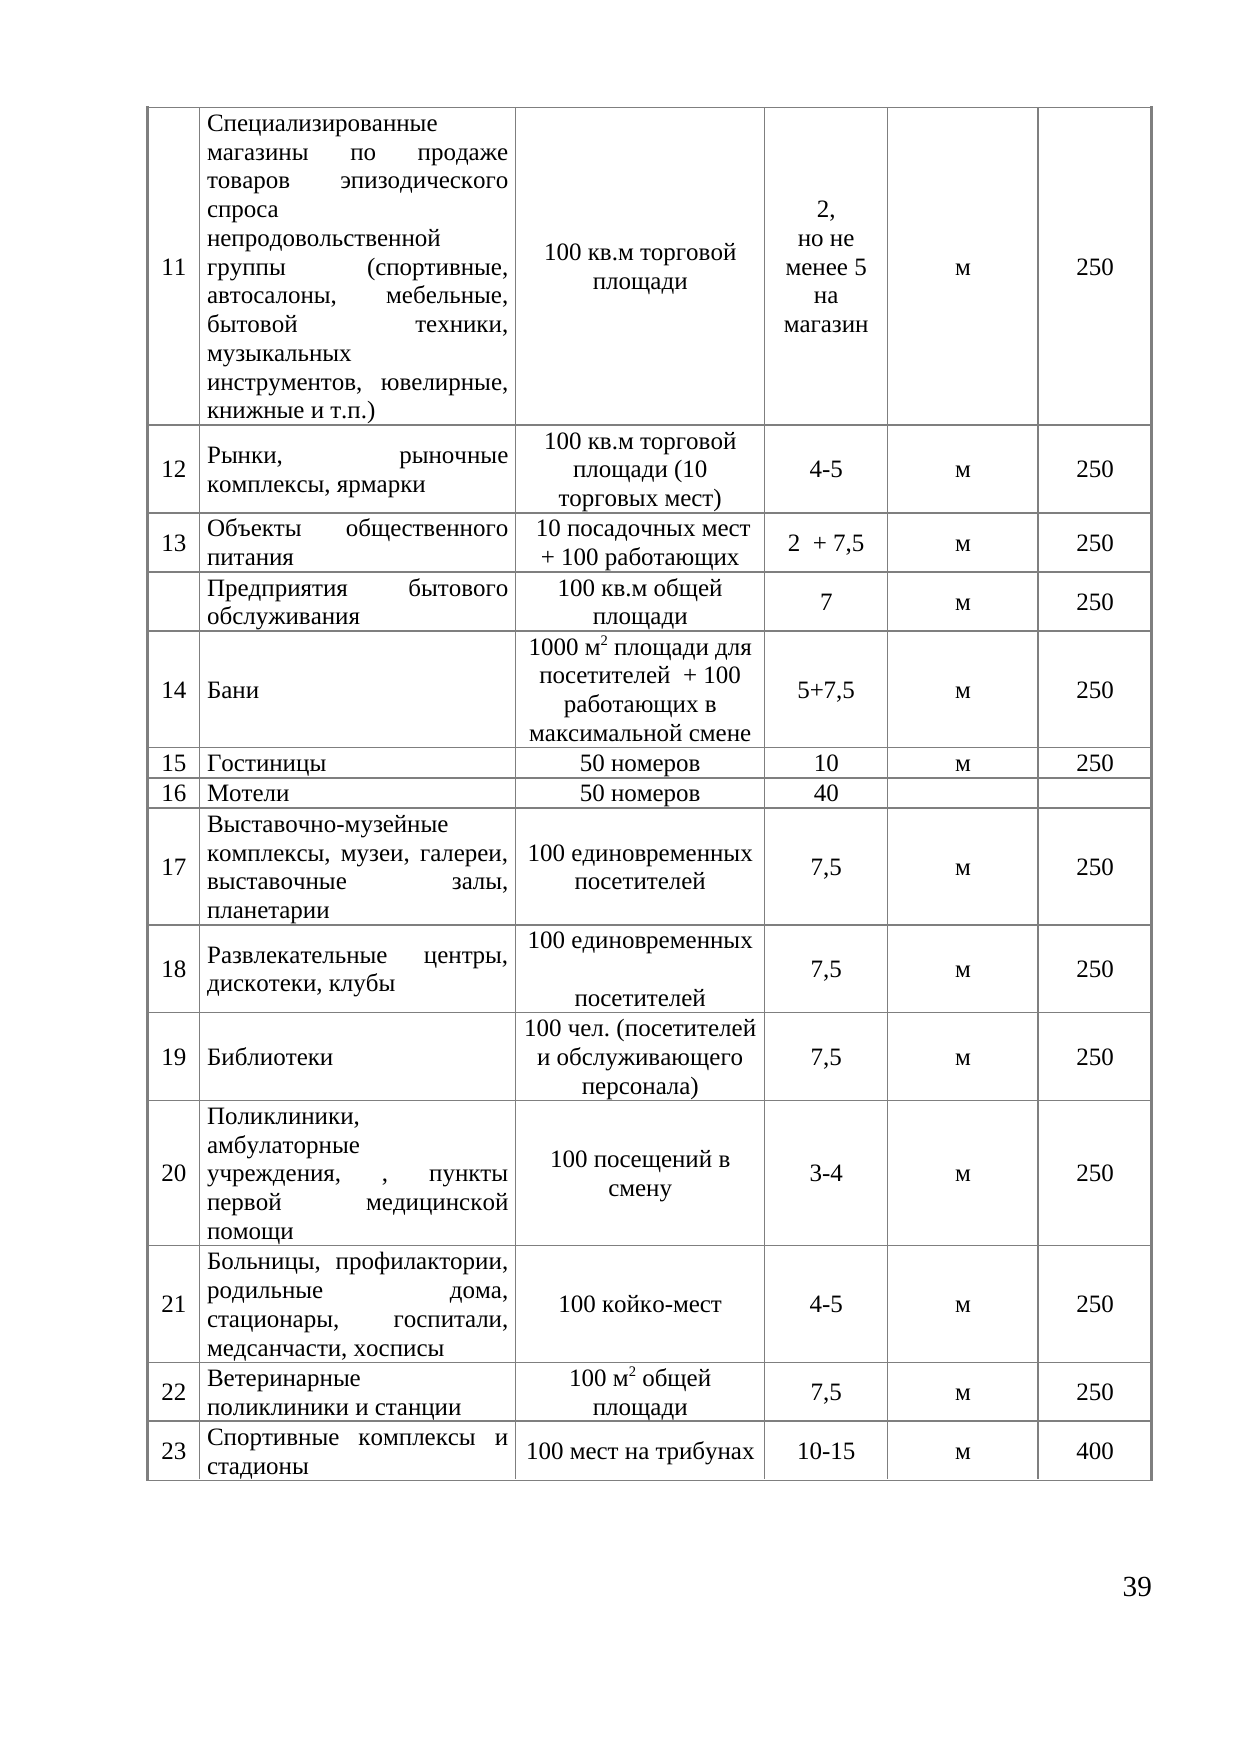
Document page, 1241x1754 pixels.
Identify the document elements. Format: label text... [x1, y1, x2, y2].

table_cell м [888, 1013, 1037, 1099]
table_cell 7,5 [765, 926, 887, 1012]
table_cell 250 [1039, 514, 1150, 571]
table_cell площади для посетителей + 100 работающих в максимальной смене [516, 632, 764, 747]
table_cell м [888, 926, 1037, 1012]
table_cell 100 мест на трибунах [516, 1422, 764, 1479]
table_cell 50 номеров [516, 779, 764, 807]
table_cell м [888, 632, 1037, 747]
table_cell 14 [149, 632, 199, 747]
table_cell 3-4 [765, 1101, 887, 1245]
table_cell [516, 108, 764, 424]
table_cell 100 единовременных посетителей [516, 809, 764, 924]
table_cell 20 [149, 1101, 199, 1245]
table_cell 100 посещений в смену [516, 1101, 764, 1245]
table_cell Специализированные магазины по продаже товаров эпизодического спроса непродовольственной группы (спортивные, автосалоны, мебельные, бытовой техники, музыкальных инструментов, ювелирные, книжные и т.п.) [200, 108, 515, 424]
table_cell 10 [765, 748, 887, 777]
table_cell 50 номеров [516, 748, 764, 777]
table_cell 4-5 [765, 426, 887, 512]
table_cell Поликлиники, амбулаторные учреждения, , пункты первой медицинской помощи [200, 1101, 515, 1245]
table_cell 250 [1039, 573, 1150, 630]
table_cell Предприятия бытового обслуживания [200, 573, 515, 630]
table_cell 13 [149, 514, 199, 571]
table_cell Ветеринарные поликлиники и станции [200, 1363, 515, 1420]
table_cell 16 [149, 779, 199, 807]
table_cell 23 [149, 1422, 199, 1479]
table_cell Выставочно-музейные комплексы, музеи, галереи, выставочные залы, планетарии [200, 809, 515, 924]
table_cell м [888, 514, 1037, 571]
table_cell 250 [1039, 426, 1150, 512]
table_cell 250 [1039, 1013, 1150, 1099]
table_cell Рынки, рыночные комплексы, ярмарки [200, 426, 515, 512]
table_cell 250 [1039, 748, 1150, 777]
table_cell 40 [765, 779, 887, 807]
table_cell 250 [1039, 1101, 1150, 1245]
table_cell 400 [1039, 1422, 1150, 1479]
table_cell 250 [1039, 809, 1150, 924]
table_cell 100 кв.м торговой площади (10 торговых мест) [516, 426, 764, 512]
table_cell м [888, 108, 1037, 424]
table_cell 250 [1039, 1363, 1150, 1420]
table_cell 100 койко-мест [516, 1246, 764, 1361]
table_cell 10 посадочных мест + 100 работающих [516, 514, 764, 571]
table_cell 17 [149, 809, 199, 924]
table_cell 7,5 [765, 1013, 887, 1099]
table_cell 10-15 [765, 1422, 887, 1479]
table_cell 21 [149, 1246, 199, 1361]
table_cell 11 [149, 108, 199, 424]
table_cell Гостиницы [200, 748, 515, 777]
table_cell м [888, 1101, 1037, 1245]
table_cell 250 [1039, 1246, 1150, 1361]
table_cell 2 + 7,5 [765, 514, 887, 571]
table_cell [888, 779, 1037, 807]
table_cell 5+7,5 [765, 632, 887, 747]
table_cell м [888, 1246, 1037, 1361]
table_cell м [888, 1363, 1037, 1420]
table_cell Больницы, профилактории, родильные дома, стационары, госпитали, медсанчасти, хосписы [200, 1246, 515, 1361]
table_cell 250 [1039, 108, 1150, 424]
table_cell [149, 573, 199, 630]
table_cell Объекты общественного питания [200, 514, 515, 571]
table_cell 19 [149, 1013, 199, 1099]
table_cell общей площади [516, 1363, 764, 1420]
table_cell 7,5 [765, 1363, 887, 1420]
table_cell 4-5 [765, 1246, 887, 1361]
table_cell 250 [1039, 926, 1150, 1012]
table_cell 2, но не менее 5 на магазин [765, 108, 887, 424]
table_cell 7,5 [765, 809, 887, 924]
table_cell м [888, 809, 1037, 924]
table_cell м [888, 573, 1037, 630]
table_cell м [888, 748, 1037, 777]
table_cell 250 [1039, 632, 1150, 747]
table_cell Библиотеки [200, 1013, 515, 1099]
table_cell Спортивные комплексы и стадионы [200, 1422, 515, 1479]
table_cell 15 [149, 748, 199, 777]
table_cell 100 кв.м общей площади [516, 573, 764, 630]
table_cell [1039, 779, 1150, 807]
table_cell 100 чел. (посетителей и обслуживающего персонала) [516, 1013, 764, 1099]
table_cell Бани [200, 632, 515, 747]
table_cell 12 [149, 426, 199, 512]
table_cell 18 [149, 926, 199, 1012]
table_cell 100 единовременных посетителей [516, 926, 764, 1012]
table_cell 22 [149, 1363, 199, 1420]
table_cell м [888, 426, 1037, 512]
table_cell Развлекательные центры, дискотеки, клубы [200, 926, 515, 1012]
table_cell Мотели [200, 779, 515, 807]
table_cell 7 [765, 573, 887, 630]
table_cell м [888, 1422, 1037, 1479]
